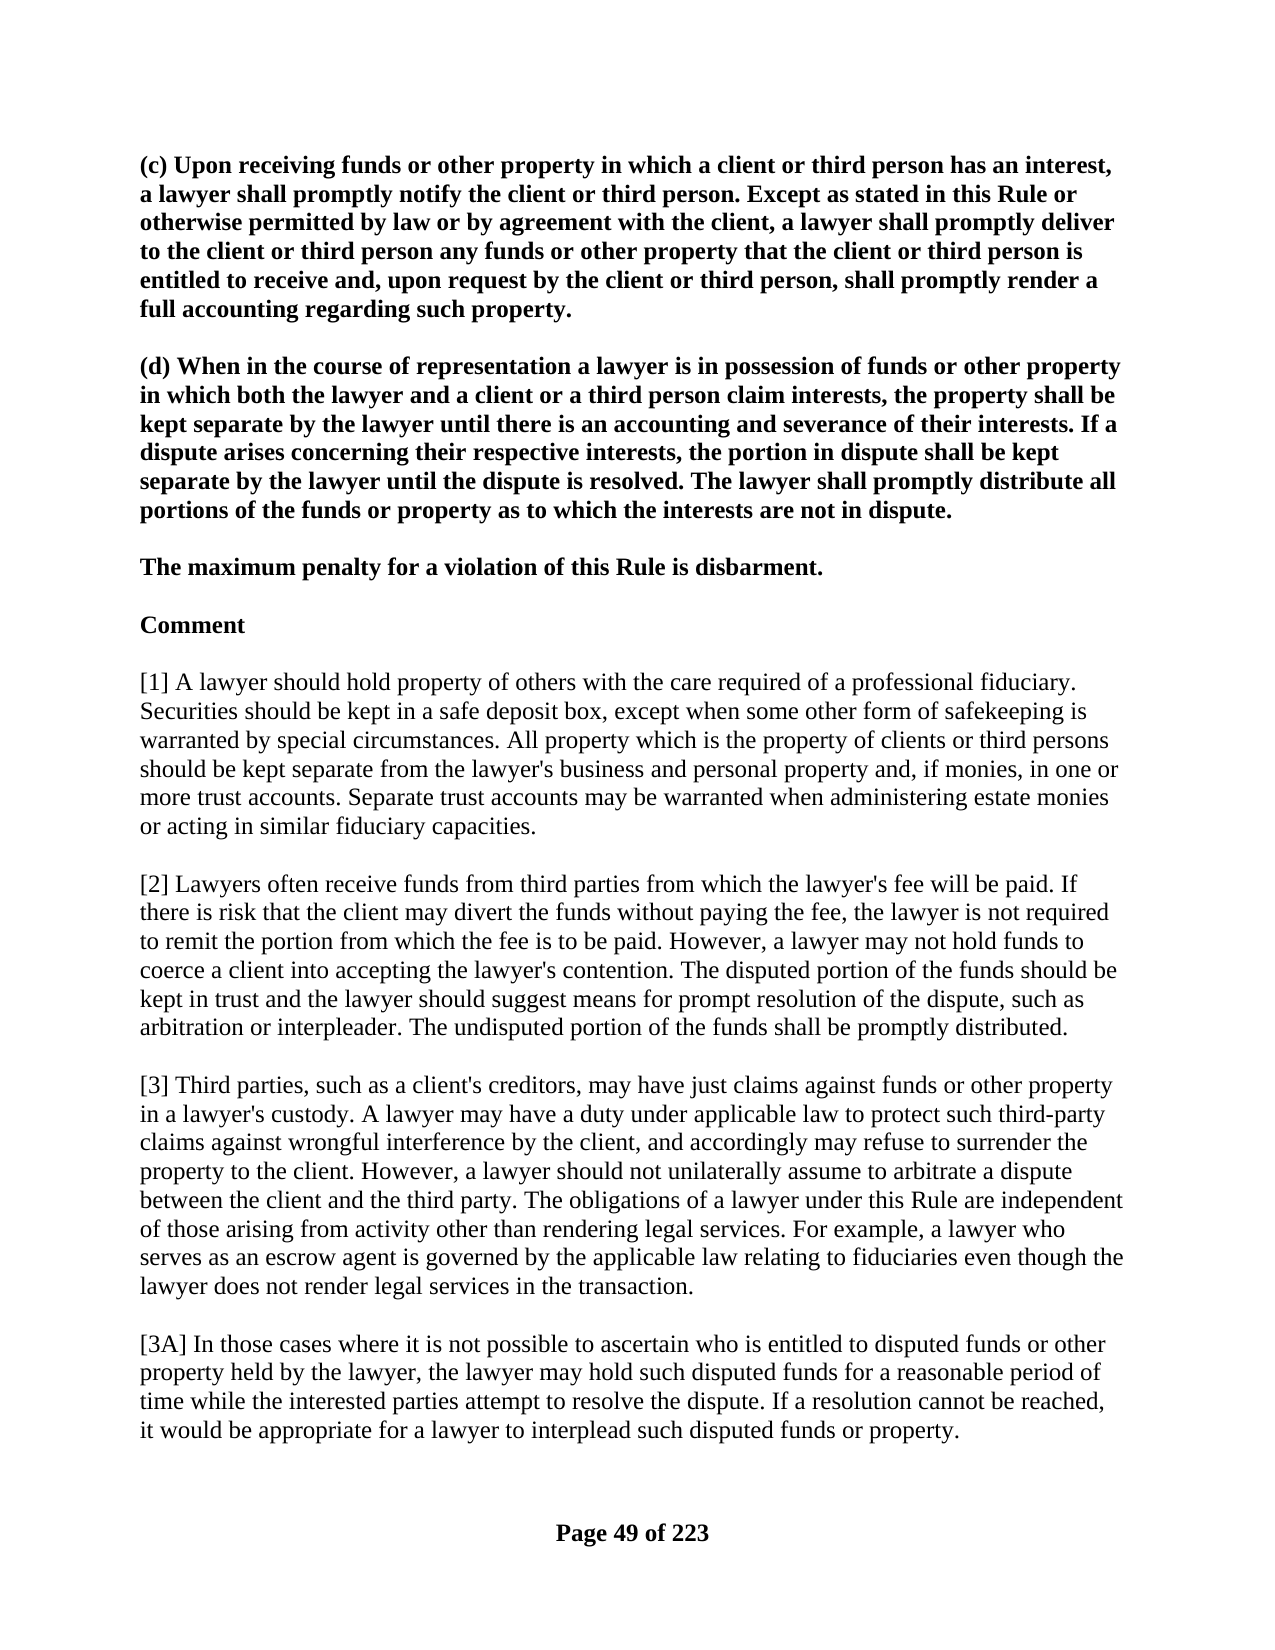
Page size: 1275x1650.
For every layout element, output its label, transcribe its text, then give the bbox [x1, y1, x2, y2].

text The maximum penalty for a violation of this Rule is disbarment. [139, 552, 1125, 581]
text (c) Upon receiving funds or other property in which a client or third person has an interest, a lawyer shall promptly notify the client or third person. Except as stated in this Rule or otherwise permitted by law or by agreement with the client, a lawyer shall promptly deliver to the client or third person any funds or other property that the client or third person is entitled to receive and, upon request by the client or third person, shall promptly render a full accounting regarding such property. [139, 150, 1125, 322]
text (d) When in the course of representation a lawyer is in possession of funds or other property in which both the lawyer and a client or a third person claim interests, the property shall be kept separate by the lawyer until there is an accounting and severance of their interests. If a dispute arises concerning their respective interests, the portion in dispute shall be kept separate by the lawyer until the dispute is resolved. The lawyer shall promptly distribute all portions of the funds or property as to which the interests are not in dispute. [139, 351, 1125, 524]
text [1] A lawyer should hold property of others with the care required of a professional fiduciary. Securities should be kept in a safe deposit box, except when some other form of safekeeping is warranted by special circumstances. All property which is the property of clients or third persons should be kept separate from the lawyer's business and personal property and, if monies, in one or more trust accounts. Separate trust accounts may be warranted when administering estate monies or acting in similar fiduciary capacities. [139, 667, 1125, 840]
text [3A] In those cases where it is not possible to ascertain who is entitled to disputed funds or other property held by the lawyer, the lawyer may hold such disputed funds for a reasonable period of time while the interested parties attempt to resolve the dispute. If a resolution cannot be reached, it would be appropriate for a lawyer to interplead such disputed funds or property. [139, 1329, 1125, 1444]
text [2] Lawyers often receive funds from third parties from which the lawyer's fee will be paid. If there is risk that the client may divert the funds without paying the fee, the lawyer is not required to remit the portion from which the fee is to be paid. However, a lawyer may not hold funds to coerce a client into accepting the lawyer's contention. The disputed portion of the funds should be kept in trust and the lawyer should suggest means for prompt resolution of the dispute, such as arbitration or interpleader. The undisputed portion of the funds shall be promptly distributed. [139, 869, 1125, 1041]
text [3] Third parties, such as a client's creditors, may have just claims against funds or other property in a lawyer's custody. A lawyer may have a duty under applicable law to protect such third-party claims against wrongful interference by the client, and accordingly may refuse to surrender the property to the client. However, a lawyer should not unilaterally assume to arbitrate a dispute between the client and the third party. The obligations of a lawyer under this Rule are independent of those arising from activity other than rendering legal services. For example, a lawyer who serves as an escrow agent is governed by the applicable law relating to fiduciaries even though the lawyer does not render legal services in the transaction. [139, 1070, 1125, 1300]
text Comment [139, 610, 1125, 639]
